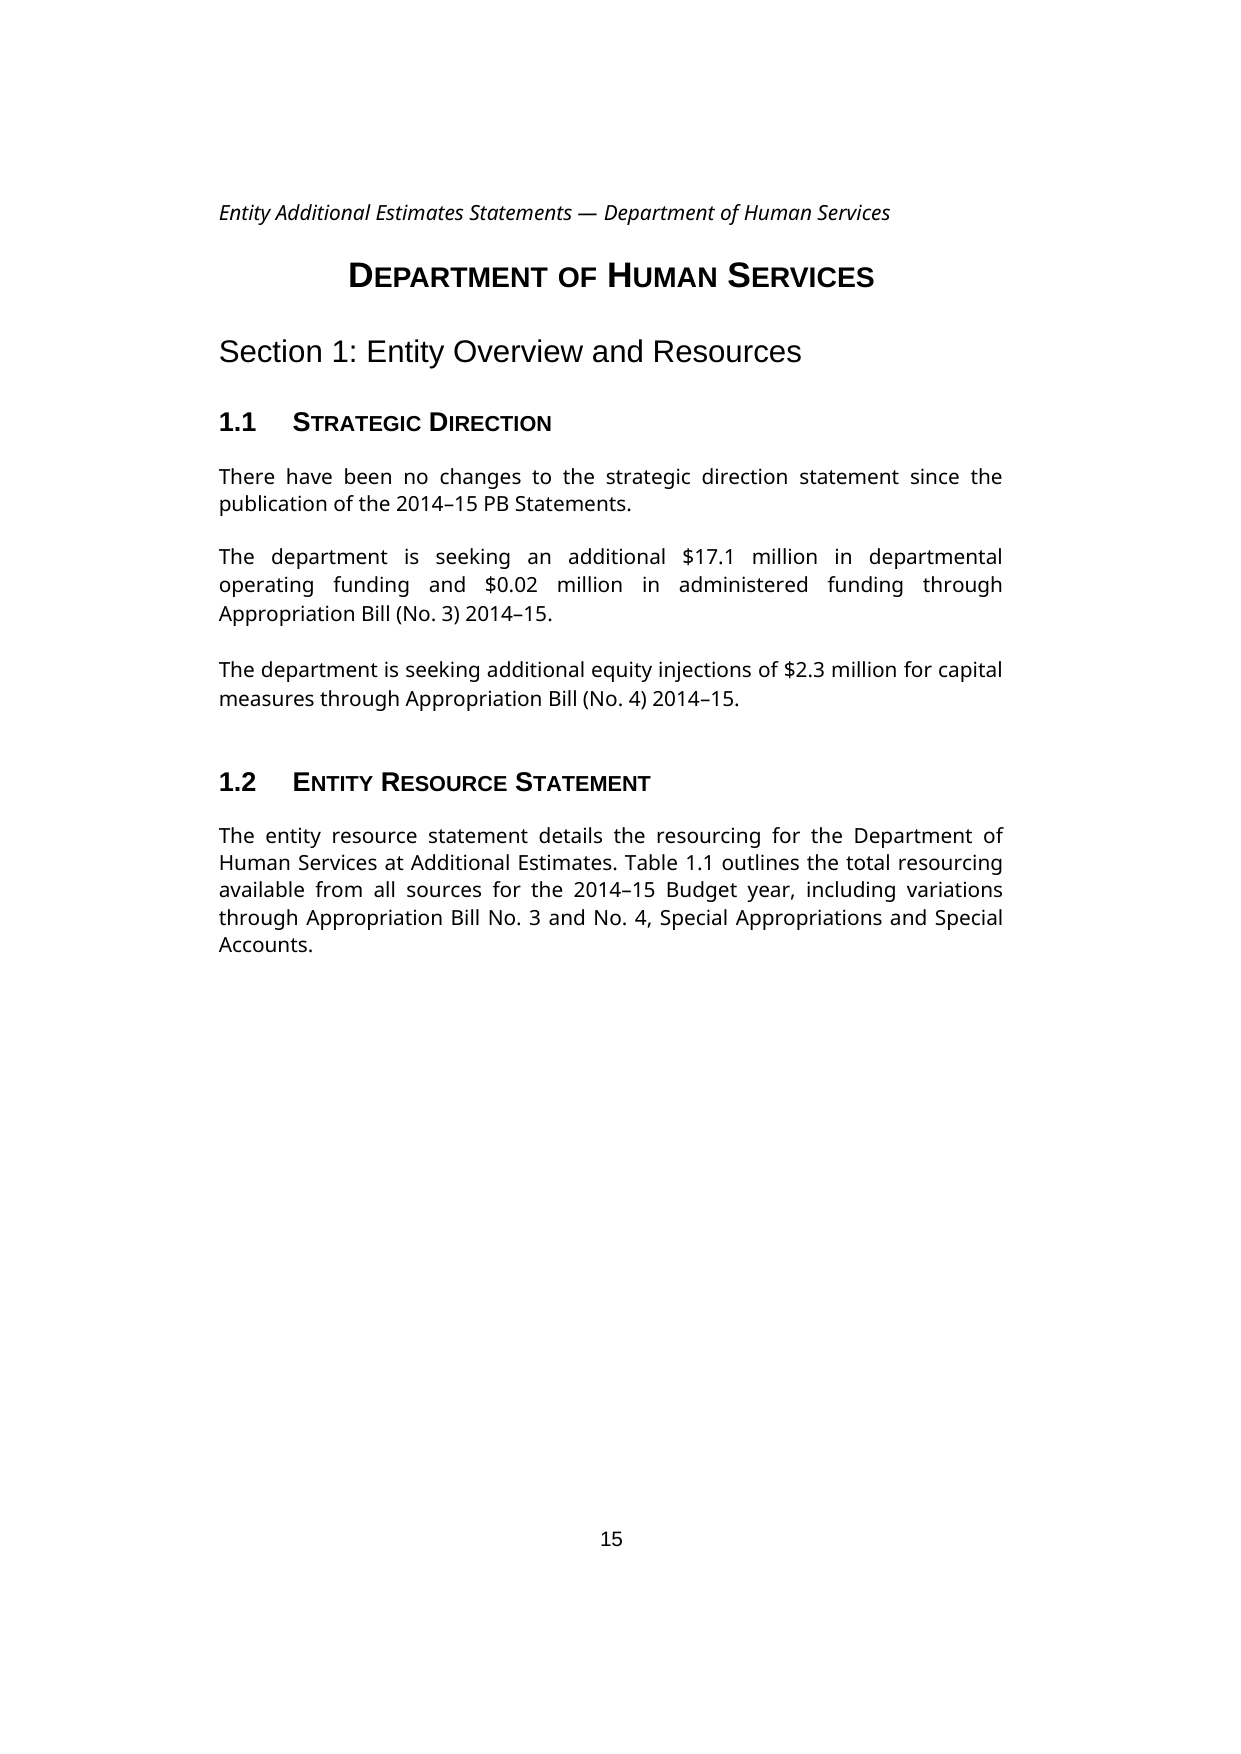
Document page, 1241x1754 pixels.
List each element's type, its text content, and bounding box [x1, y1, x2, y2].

text The entity resource statement details the resourcing for the Department of Human Services at Additional Estimates. Table 1.1 outlines the total resourcing available from all sources for the 2014–15 Budget year, including variations through Appropriation Bill No. 3 and No. 4, Special Appropriations and Special Accounts. [218, 822, 1004, 957]
subtitle Department of Human Services [218, 255, 1004, 295]
subtitle 1.2 Entity Resource Statement [218, 766, 1004, 797]
subtitle Section 1: Entity Overview and Resources [218, 333, 1004, 369]
subtitle 1.1 Strategic Direction [218, 406, 1004, 438]
text The department is seeking additional equity injections of $2.3 million for capital measures through Appropriation Bill (No. 4) 2014–15. [218, 656, 1004, 712]
text There have been no changes to the strategic direction statement since the publication of the 2014–15 PB Statements. [218, 463, 1004, 517]
text The department is seeking an additional $17.1 million in departmental operating funding and $0.02 million in administered funding through Appropriation Bill (No. 3) 2014–15. [218, 542, 1004, 627]
